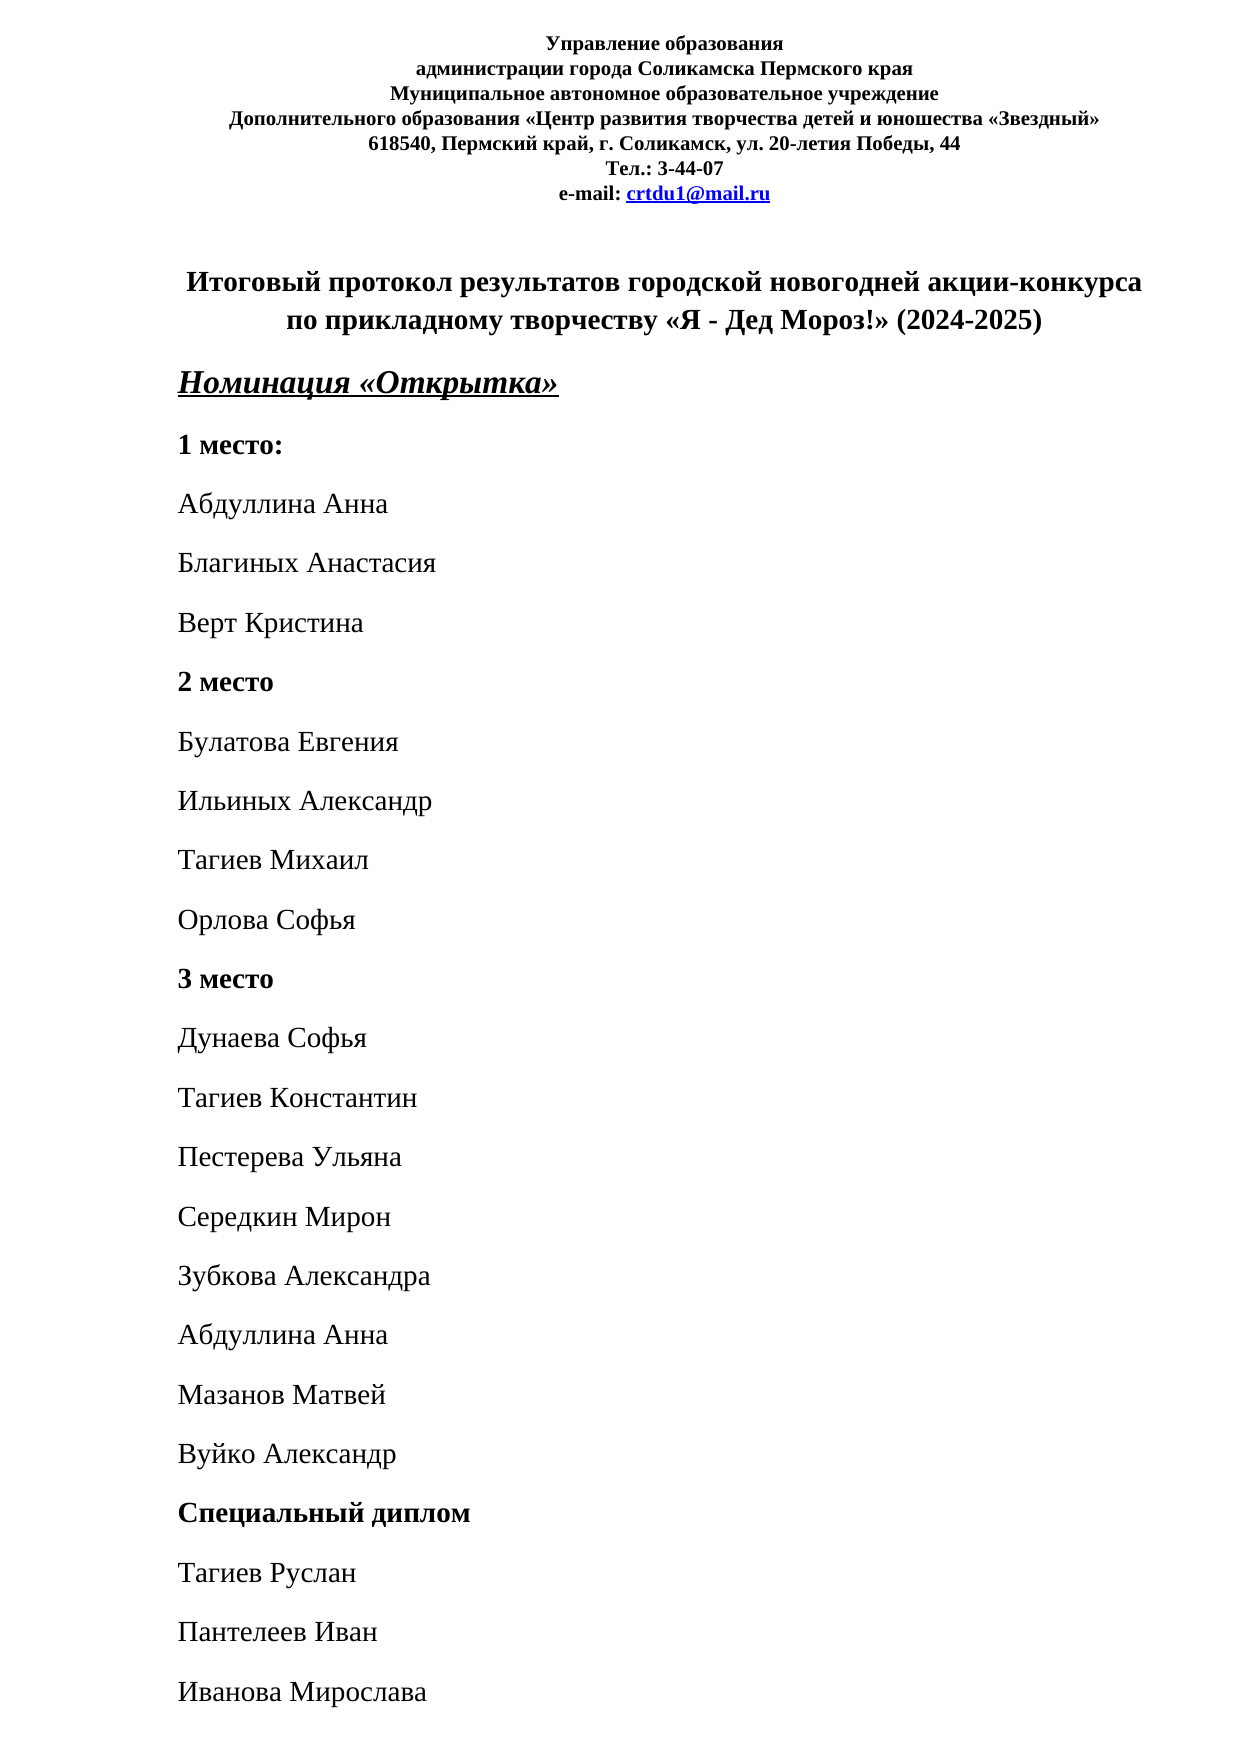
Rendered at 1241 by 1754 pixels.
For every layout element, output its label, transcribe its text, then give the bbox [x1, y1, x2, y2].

text Муниципальное автономное образовательное учреждение [177, 79, 1152, 104]
text 2 место [177, 664, 1152, 698]
text 3 место [177, 961, 1152, 995]
text Тагиев Руслан [177, 1555, 1152, 1588]
text Номинация «Открытка» [177, 362, 1152, 400]
text Тел.: 3-44-07 [177, 154, 1152, 179]
text e-mail: crtdu1@mail.ru [177, 179, 1152, 204]
text Итоговый протокол результатов городской новогодней акции-конкурса по прикладному творчеству «Я - Дед Мороз!» (2024-2025) [177, 264, 1152, 336]
text Орлова Софья [177, 902, 1152, 935]
text Тагиев Михаил [177, 842, 1152, 876]
text Специальный диплом [177, 1496, 1152, 1529]
text Зубкова Александра [177, 1258, 1152, 1292]
text Иванова Мирослава [177, 1674, 1152, 1707]
text администрации города Соликамска Пермского края [177, 54, 1152, 79]
text Середкин Мирон [177, 1199, 1152, 1232]
text 618540, Пермский край, г. Соликамск, ул. 20-летия Победы, 44 [177, 129, 1152, 154]
text Абдуллина Анна [177, 486, 1152, 520]
text Благиных Анастасия [177, 546, 1152, 579]
text Мазанов Матвей [177, 1377, 1152, 1410]
text Булатова Евгения [177, 724, 1152, 757]
text Дополнительного образования «Центр развития творчества детей и юношества «Звездный» [177, 104, 1152, 129]
text Управление образования [177, 29, 1152, 54]
text Пантелеев Иван [177, 1614, 1152, 1648]
text 1 место: [177, 427, 1152, 460]
text Пестерева Ульяна [177, 1139, 1152, 1173]
text Тагиев Константин [177, 1080, 1152, 1113]
text Дунаева Софья [177, 1021, 1152, 1054]
text Вуйко Александр [177, 1436, 1152, 1470]
text Абдуллина Анна [177, 1317, 1152, 1351]
text Верт Кристина [177, 605, 1152, 638]
text Ильиных Александр [177, 783, 1152, 817]
